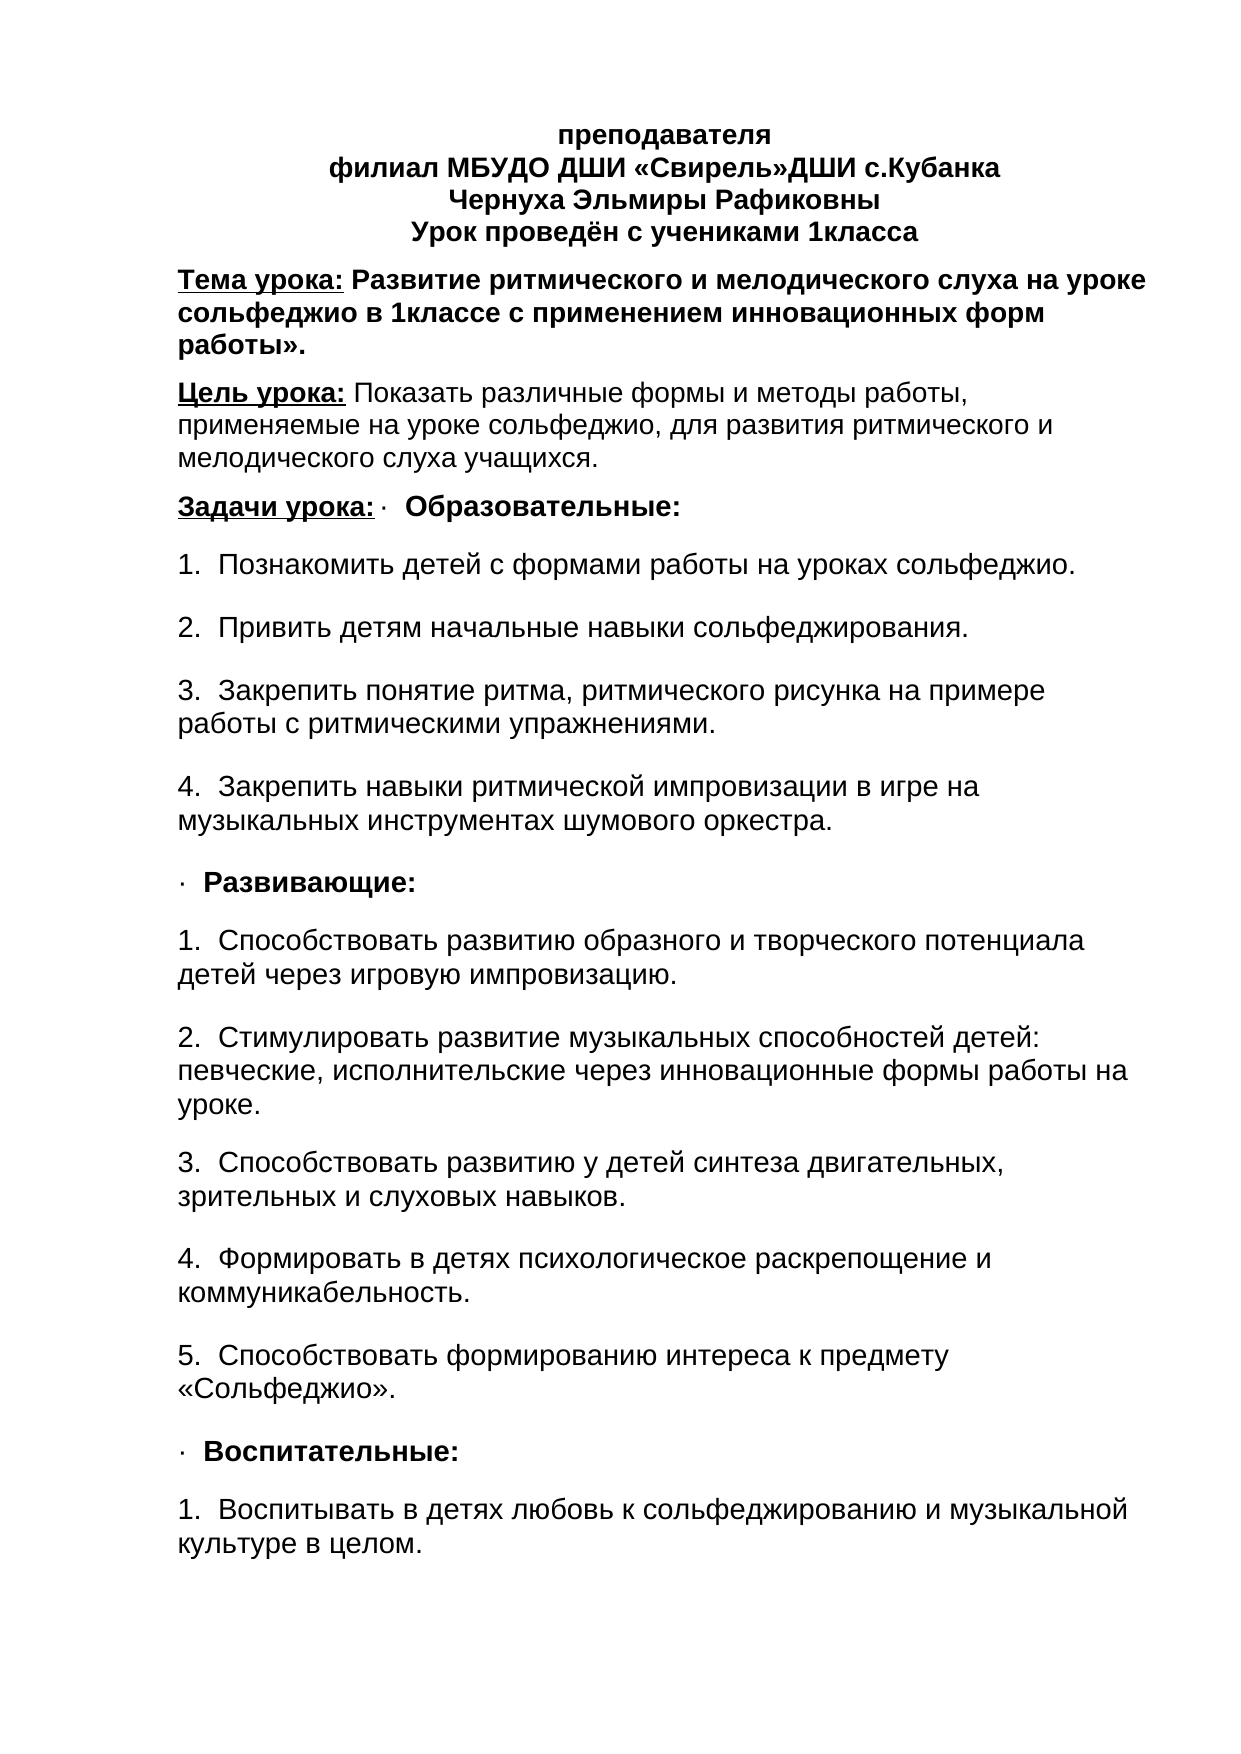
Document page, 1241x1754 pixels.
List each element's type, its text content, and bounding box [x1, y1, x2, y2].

text Цель урока: Показать различные формы и методы работы, применяемые на уроке сольфеджио, для развития ритмического и мелодического слуха учащихся. [177, 376, 1152, 473]
text 5. Способствовать формированию интереса к предмету «Сольфеджио». [177, 1338, 1152, 1405]
text преподавателя [177, 118, 1152, 151]
text 3. Закрепить понятие ритма, ритмического рисунка на примере работы с ритмическими упражнениями. [177, 672, 1152, 739]
text 3. Способствовать развитию у детей синтеза двигательных, зрительных и слуховых навыков. [177, 1145, 1152, 1212]
text 1. Способствовать развитию образного и творческого потенциала детей через игровую импровизацию. [177, 923, 1152, 991]
text Задачи урока: · Образовательные: [177, 489, 1152, 522]
text Чернуха Эльмиры Рафиковны [177, 183, 1152, 215]
text 2. Привить детям начальные навыки сольфеджирования. [177, 609, 1152, 643]
text · Развивающие: [177, 865, 1152, 899]
text 1. Познакомить детей с формами работы на уроках сольфеджио. [177, 547, 1152, 580]
text · Воспитательные: [177, 1434, 1152, 1468]
text филиал МБУДО ДШИ «Свирель»ДШИ с.Кубанка [177, 151, 1152, 183]
text 2. Стимулировать развитие музыкальных способностей детей: певческие, исполнительские через инновационные формы работы на уроке. [177, 1020, 1152, 1121]
text 1. Воспитывать в детях любовь к сольфеджированию и музыкальной культуре в целом. [177, 1492, 1152, 1559]
text 4. Формировать в детях психологическое раскрепощение и коммуникабельность. [177, 1241, 1152, 1308]
text 4. Закрепить навыки ритмической импровизации в игре на музыкальных инструментах шумового оркестра. [177, 769, 1152, 836]
text Урок проведён с учениками 1класса [177, 215, 1152, 248]
text Тема урока: Развитие ритмического и мелодического слуха на уроке сольфеджио в 1классе с применением инновационных форм работы». [177, 263, 1152, 360]
